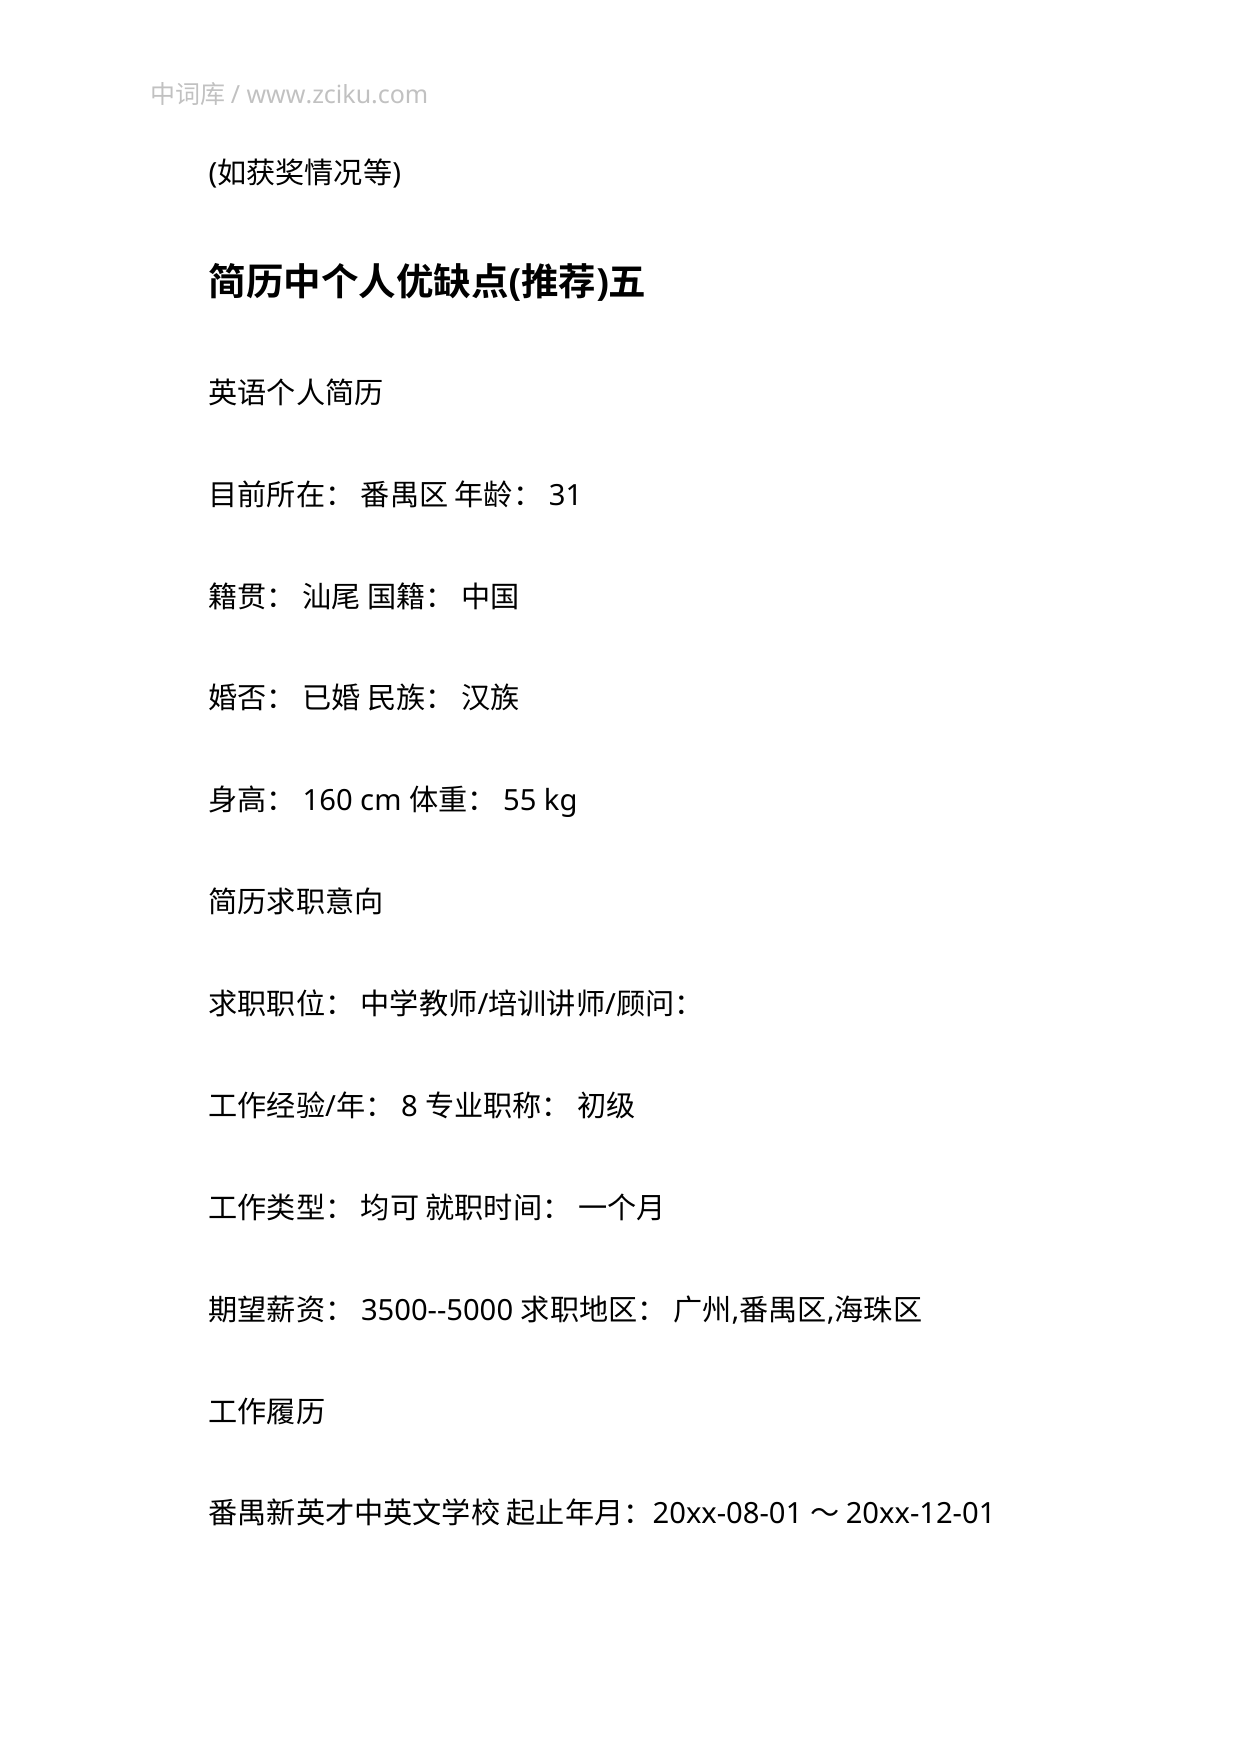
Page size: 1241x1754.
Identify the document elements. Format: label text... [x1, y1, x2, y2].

text (如获奖情况等) [150, 150, 1090, 192]
text 工作经验/年： 8 专业职称： 初级 [150, 1083, 1090, 1125]
text 期望薪资： 3500--5000 求职地区： 广州,番禺区,海珠区 [150, 1286, 1090, 1329]
text 简历中个人优缺点(推荐)五 [150, 252, 1090, 306]
text 求职职位： 中学教师/培训讲师/顾问： [150, 981, 1090, 1023]
text 目前所在： 番禺区 年龄： 31 [150, 471, 1090, 514]
text 番禺新英才中英文学校 起止年月：20xx-08-01 ～ 20xx-12-01 [150, 1490, 1090, 1532]
text 身高： 160 cm 体重： 55 kg [150, 777, 1090, 819]
text 英语个人简历 [150, 369, 1090, 412]
text 籍贯： 汕尾 国籍： 中国 [150, 573, 1090, 616]
text 工作类型： 均可 就职时间： 一个月 [150, 1184, 1090, 1227]
text 婚否： 已婚 民族： 汉族 [150, 675, 1090, 717]
text 工作履历 [150, 1388, 1090, 1431]
text 简历求职意向 [150, 879, 1090, 921]
